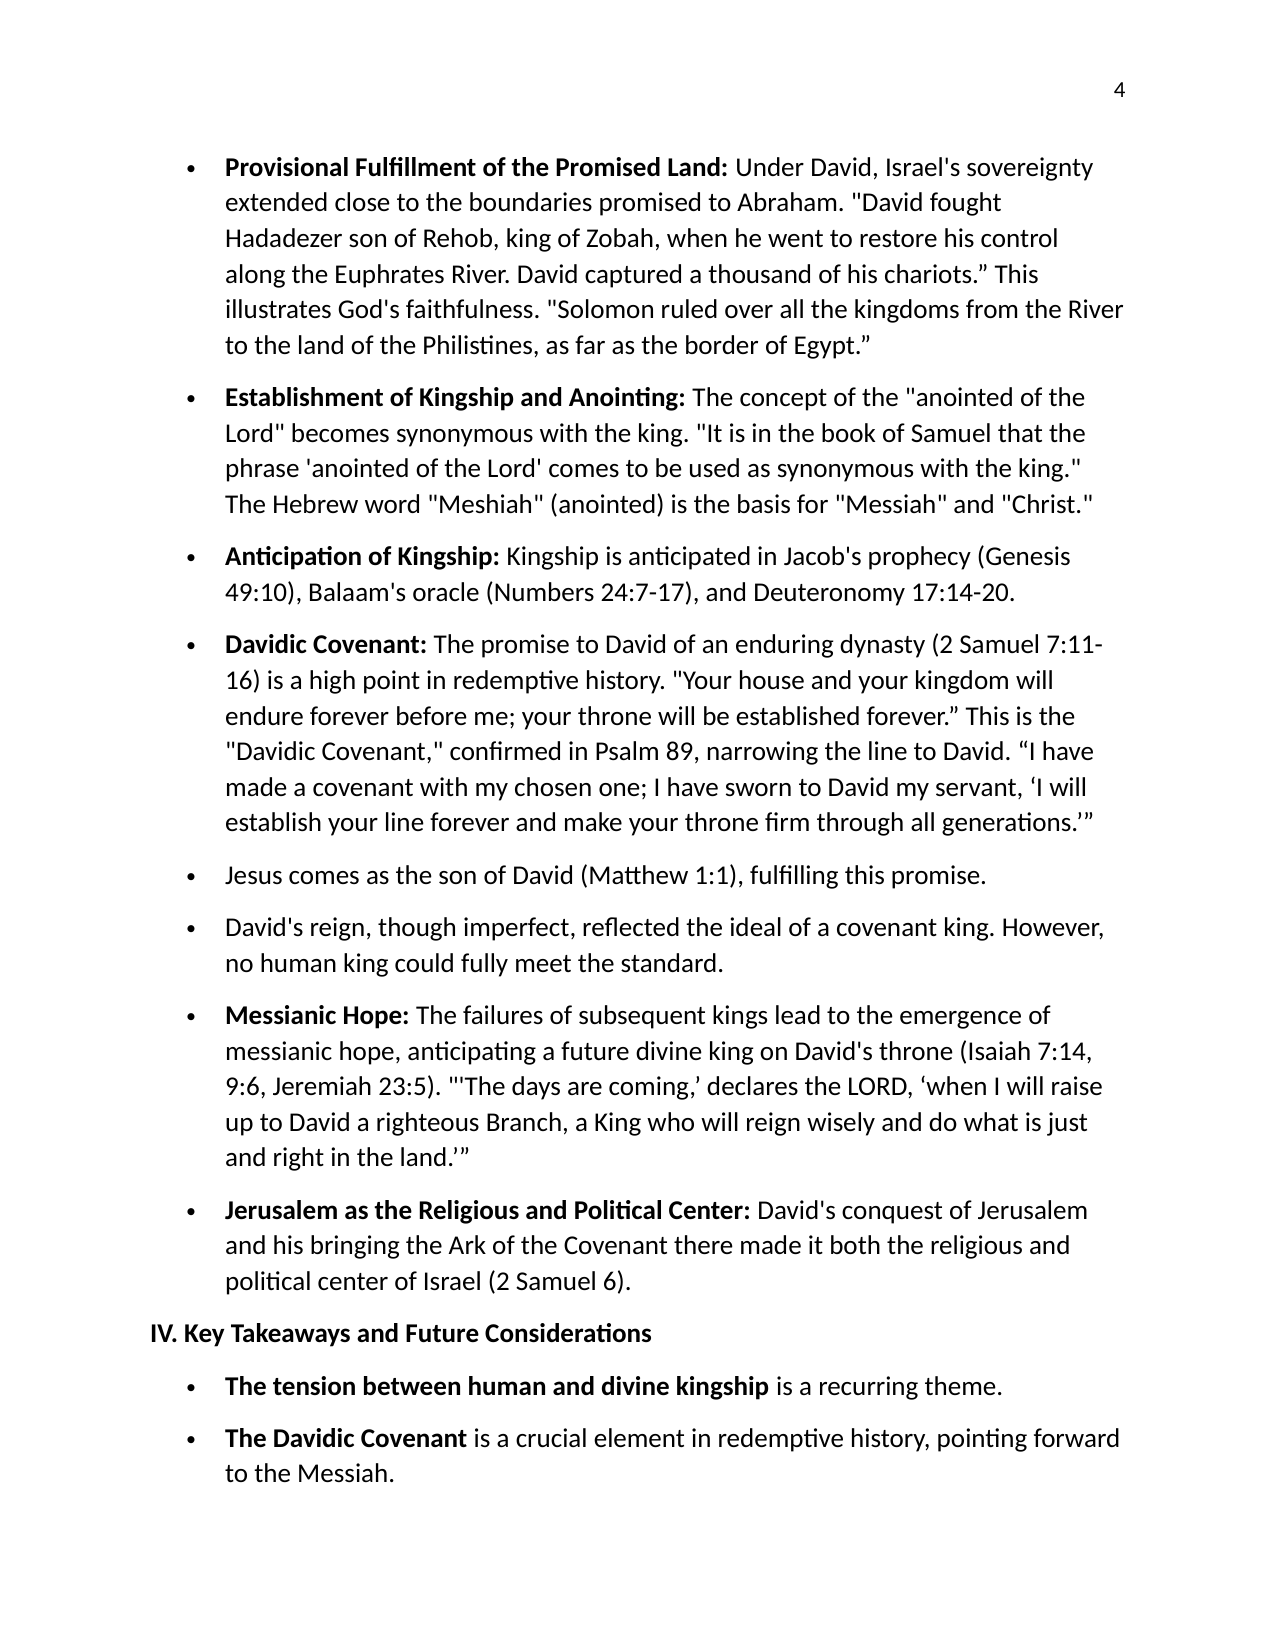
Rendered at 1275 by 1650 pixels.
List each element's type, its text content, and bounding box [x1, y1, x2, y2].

list Messianic Hope: The failures of subsequent kings lead to the emergence of messianic hope, anticipating a future divine king on David's throne (Isaiah 7:14, 9:6, Jeremiah 23:5). "'The days are coming,’ declares the LORD, ‘when I will raise up to David a righteous Branch, a King who will reign wisely and do what is just and right in the land.’” [187, 998, 1125, 1174]
list Jesus comes as the son of David (Matthew 1:1), fulfilling this promise. [187, 858, 1125, 891]
list Establishment of Kingship and Anointing: The concept of the "anointed of the Lord" becomes synonymous with the king. "It is in the book of Samuel that the phrase 'anointed of the Lord' comes to be used as synonymous with the king." The Hebrew word "Meshiah" (anointed) is the basis for "Messiah" and "Christ." [187, 380, 1125, 520]
list The tension between human and divine kingship is a recurring theme. [187, 1369, 1125, 1402]
list Davidic Covenant: The promise to David of an enduring dynasty (2 Samuel 7:11-16) is a high point in redemptive history. "Your house and your kingdom will endure forever before me; your throne will be established forever.” This is the "Davidic Covenant," confirmed in Psalm 89, narrowing the line to David. “I have made a covenant with my chosen one; I have sworn to David my servant, ‘I will establish your line forever and make your throne firm through all generations.’” [187, 627, 1125, 839]
text IV. Key Takeaways and Future Considerations [150, 1316, 1125, 1349]
list Provisional Fulfillment of the Promised Land: Under David, Israel's sovereignty extended close to the boundaries promised to Abraham. "David fought Hadadezer son of Rehob, king of Zobah, when he went to restore his control along the Euphrates River. David captured a thousand of his chariots.” This illustrates God's faithfulness. "Solomon ruled over all the kingdoms from the River to the land of the Philistines, as far as the border of Egypt.” [187, 150, 1125, 361]
list David's reign, though imperfect, reflected the ideal of a covenant king. However, no human king could fully meet the standard. [187, 910, 1125, 979]
list Anticipation of Kingship: Kingship is anticipated in Jacob's prophecy (Genesis 49:10), Balaam's oracle (Numbers 24:7-17), and Deuteronomy 17:14-20. [187, 539, 1125, 608]
list The Davidic Covenant is a crucial element in redemptive history, pointing forward to the Messiah. [187, 1421, 1125, 1490]
list Jerusalem as the Religious and Political Center: David's conquest of Jerusalem and his bringing the Ark of the Covenant there made it both the religious and political center of Israel (2 Samuel 6). [187, 1193, 1125, 1297]
